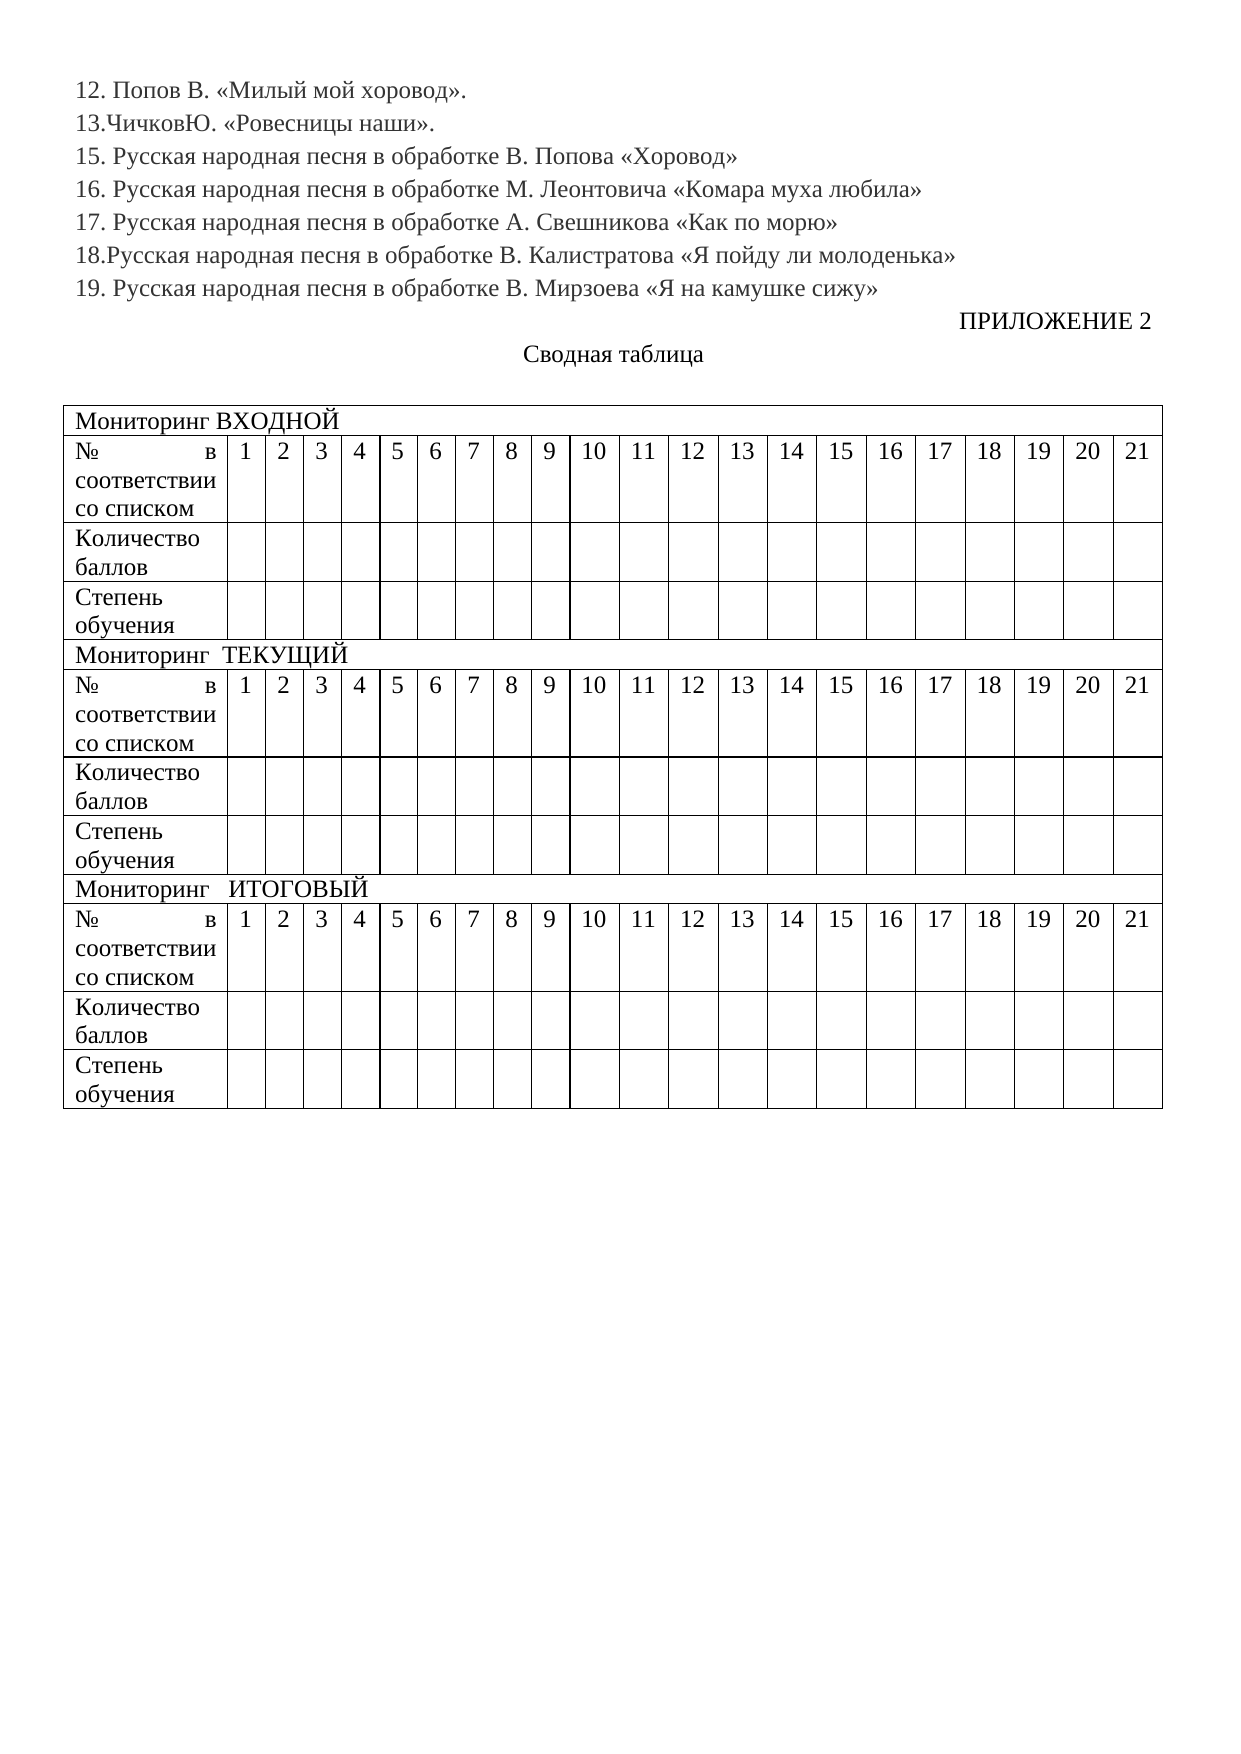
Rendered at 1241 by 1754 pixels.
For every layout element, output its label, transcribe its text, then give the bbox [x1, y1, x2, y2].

table_cell [1114, 992, 1162, 1049]
table_cell [719, 992, 767, 1049]
table_cell [304, 758, 341, 815]
table_cell [768, 816, 816, 873]
table_cell [719, 816, 767, 873]
table_cell [620, 992, 668, 1049]
table_cell [817, 992, 866, 1049]
table_cell [1015, 816, 1063, 873]
text 16. Русская народная песня в обработке М. Леонтовича «Комара муха любила» [75, 174, 1152, 203]
table_cell [669, 1050, 718, 1108]
table_cell 7 [456, 670, 493, 756]
table_header Мониторинг ВХОДНОЙ [64, 406, 1162, 435]
table_cell 2 [266, 904, 303, 991]
table_cell Мониторинг ИТОГОВЫЙ [64, 875, 1162, 903]
table_cell [768, 1050, 816, 1108]
table_cell [532, 582, 569, 639]
table_cell 20 [1064, 670, 1113, 756]
table_cell [817, 1050, 866, 1108]
table_cell [571, 582, 619, 639]
table_cell [342, 582, 379, 639]
table_cell 17 [916, 670, 965, 756]
table_cell [669, 523, 718, 581]
table_cell 8 [494, 670, 531, 756]
table_cell [304, 582, 341, 639]
table_cell 2 [266, 436, 303, 522]
table_cell [381, 816, 417, 873]
table_cell [342, 523, 379, 581]
table_cell 19 [1015, 436, 1063, 522]
table_cell [1015, 582, 1063, 639]
table_cell 18 [966, 904, 1014, 991]
table_cell [381, 992, 417, 1049]
table_cell Степень обучения [64, 582, 227, 639]
table_cell [266, 1050, 303, 1108]
table_cell Количество баллов [64, 992, 227, 1049]
table_cell [381, 758, 417, 815]
table_cell [1114, 523, 1162, 581]
table_cell 3 [304, 436, 341, 522]
table_cell 5 [381, 904, 417, 991]
table_cell [494, 992, 531, 1049]
table_cell 21 [1114, 436, 1162, 522]
table_cell [1114, 1050, 1162, 1108]
table_cell 17 [916, 904, 965, 991]
table_cell 13 [719, 904, 767, 991]
table_cell [1064, 1050, 1113, 1108]
text 12. Попов В. «Милый мой хоровод». [75, 75, 1152, 104]
table_cell [571, 523, 619, 581]
table_cell 4 [342, 670, 379, 756]
table_cell [532, 1050, 569, 1108]
table_cell 5 [381, 670, 417, 756]
table_cell Степень обучения [64, 816, 227, 873]
table_cell [456, 816, 493, 873]
table_cell [620, 758, 668, 815]
table_cell 8 [494, 436, 531, 522]
table_cell [342, 816, 379, 873]
table_cell 4 [342, 904, 379, 991]
table_cell [1015, 1050, 1063, 1108]
table_cell [532, 523, 569, 581]
table_cell 19 [1015, 904, 1063, 991]
text Сводная таблица [75, 339, 1152, 368]
table_cell 18 [966, 436, 1014, 522]
table_cell 6 [418, 436, 455, 522]
table_cell [867, 758, 915, 815]
table_cell [266, 523, 303, 581]
table_cell [418, 816, 455, 873]
table_cell [456, 758, 493, 815]
table_cell [966, 523, 1014, 581]
table_cell [494, 758, 531, 815]
table_cell [768, 758, 816, 815]
table_cell 10 [571, 904, 619, 991]
table_cell [916, 582, 965, 639]
table_cell [966, 758, 1014, 815]
table_cell [1064, 992, 1113, 1049]
table_cell 11 [620, 904, 668, 991]
table_cell 2 [266, 670, 303, 756]
text 19. Русская народная песня в обработке В. Мирзоева «Я на камушке сижу» [75, 273, 1152, 302]
table_cell 4 [342, 436, 379, 522]
table_cell [867, 523, 915, 581]
table_cell [669, 758, 718, 815]
table_cell 7 [456, 436, 493, 522]
table_cell [571, 1050, 619, 1108]
table_cell [228, 523, 265, 581]
table_cell [342, 992, 379, 1049]
table_cell [381, 582, 417, 639]
table_cell [418, 992, 455, 1049]
table_cell 3 [304, 670, 341, 756]
table_cell 16 [867, 436, 915, 522]
text 17. Русская народная песня в обработке А. Свешникова «Как по морю» [75, 207, 1152, 236]
table_cell 17 [916, 436, 965, 522]
table_cell [719, 582, 767, 639]
table_cell [768, 582, 816, 639]
table_cell [228, 1050, 265, 1108]
table_cell [532, 758, 569, 815]
table_cell [966, 582, 1014, 639]
table_cell [1064, 582, 1113, 639]
table_cell [768, 523, 816, 581]
table_cell [571, 992, 619, 1049]
table_cell [228, 816, 265, 873]
table_cell [228, 992, 265, 1049]
table_cell [867, 1050, 915, 1108]
table_cell [916, 992, 965, 1049]
table_cell [620, 523, 668, 581]
table_cell [456, 992, 493, 1049]
table_cell [266, 992, 303, 1049]
table_cell Количество баллов [64, 758, 227, 815]
table_cell [719, 758, 767, 815]
table_cell [719, 523, 767, 581]
table_cell [1015, 523, 1063, 581]
table_cell 12 [669, 904, 718, 991]
table_cell 14 [768, 670, 816, 756]
table_cell 7 [456, 904, 493, 991]
table_cell [228, 758, 265, 815]
table_cell 6 [418, 670, 455, 756]
table_cell 9 [532, 670, 569, 756]
table_cell [342, 758, 379, 815]
table_cell Мониторинг ТЕКУЩИЙ [64, 640, 1162, 669]
table_cell [620, 582, 668, 639]
table_cell [817, 758, 866, 815]
table_cell Количество баллов [64, 523, 227, 581]
table_cell 16 [867, 904, 915, 991]
table_cell 3 [304, 904, 341, 991]
table_cell 19 [1015, 670, 1063, 756]
table_cell [494, 1050, 531, 1108]
table_cell [494, 582, 531, 639]
table_cell [867, 816, 915, 873]
table_cell [916, 816, 965, 873]
table_cell [266, 582, 303, 639]
table_cell 8 [494, 904, 531, 991]
table_cell [817, 523, 866, 581]
table_cell 16 [867, 670, 915, 756]
table_cell [304, 523, 341, 581]
table_cell [381, 1050, 417, 1108]
table_cell 1 [228, 670, 265, 756]
table_cell [304, 992, 341, 1049]
table_cell [1114, 758, 1162, 815]
table_cell [571, 758, 619, 815]
table_cell 20 [1064, 436, 1113, 522]
table_cell [456, 523, 493, 581]
table_cell [456, 1050, 493, 1108]
table_cell [620, 1050, 668, 1108]
table_cell 21 [1114, 904, 1162, 991]
table_cell [266, 758, 303, 815]
table_cell [867, 582, 915, 639]
table_cell 11 [620, 670, 668, 756]
table_cell [1064, 816, 1113, 873]
table_cell [1114, 582, 1162, 639]
table_cell [1015, 758, 1063, 815]
table_cell 1 [228, 904, 265, 991]
table_cell [768, 992, 816, 1049]
table_cell [916, 523, 965, 581]
table_cell [418, 582, 455, 639]
table_cell [966, 992, 1014, 1049]
table_cell [304, 1050, 341, 1108]
table_cell [817, 816, 866, 873]
table_cell 1 [228, 436, 265, 522]
text ПРИЛОЖЕНИЕ 2 [75, 306, 1152, 335]
table_cell [966, 816, 1014, 873]
table_cell 9 [532, 436, 569, 522]
table_cell 10 [571, 436, 619, 522]
table_cell 11 [620, 436, 668, 522]
table_cell [418, 523, 455, 581]
table_cell [1064, 758, 1113, 815]
table_cell 13 [719, 670, 767, 756]
table_cell [342, 1050, 379, 1108]
table_cell 20 [1064, 904, 1113, 991]
table_cell 6 [418, 904, 455, 991]
text 15. Русская народная песня в обработке В. Попова «Хоровод» [75, 141, 1152, 170]
table_cell № в соответствии со списком [64, 436, 227, 522]
table_cell 18 [966, 670, 1014, 756]
table_cell [916, 1050, 965, 1108]
table_cell [817, 582, 866, 639]
table_cell [1114, 816, 1162, 873]
table_cell [532, 816, 569, 873]
table_cell 15 [817, 436, 866, 522]
table_cell [719, 1050, 767, 1108]
table_cell [1015, 992, 1063, 1049]
table_cell 12 [669, 670, 718, 756]
table_cell [494, 523, 531, 581]
table_cell 12 [669, 436, 718, 522]
table_cell [620, 816, 668, 873]
table_cell [532, 992, 569, 1049]
table_cell 9 [532, 904, 569, 991]
table_cell [456, 582, 493, 639]
table_cell [1064, 523, 1113, 581]
text 13.ЧичковЮ. «Ровесницы наши». [75, 108, 1152, 137]
table_cell [867, 992, 915, 1049]
table_cell 15 [817, 670, 866, 756]
table_cell Степень обучения [64, 1050, 227, 1108]
table_cell [418, 1050, 455, 1108]
table_cell [494, 816, 531, 873]
table_cell [266, 816, 303, 873]
table_cell [304, 816, 341, 873]
text 18.Русская народная песня в обработке В. Калистратова «Я пойду ли молоденька» [75, 240, 1152, 269]
table_cell 14 [768, 436, 816, 522]
table_cell № в соответствии со списком [64, 670, 227, 756]
table_cell [669, 992, 718, 1049]
table_cell [669, 582, 718, 639]
table_cell [966, 1050, 1014, 1108]
table_cell [571, 816, 619, 873]
table_cell [916, 758, 965, 815]
table_cell [381, 523, 417, 581]
table_cell 13 [719, 436, 767, 522]
table_cell 21 [1114, 670, 1162, 756]
table_cell 15 [817, 904, 866, 991]
table_cell 5 [381, 436, 417, 522]
table_cell [418, 758, 455, 815]
table_cell 10 [571, 670, 619, 756]
table_cell № в соответствии со списком [64, 904, 227, 991]
table_cell [669, 816, 718, 873]
table_cell [228, 582, 265, 639]
table_cell 14 [768, 904, 816, 991]
